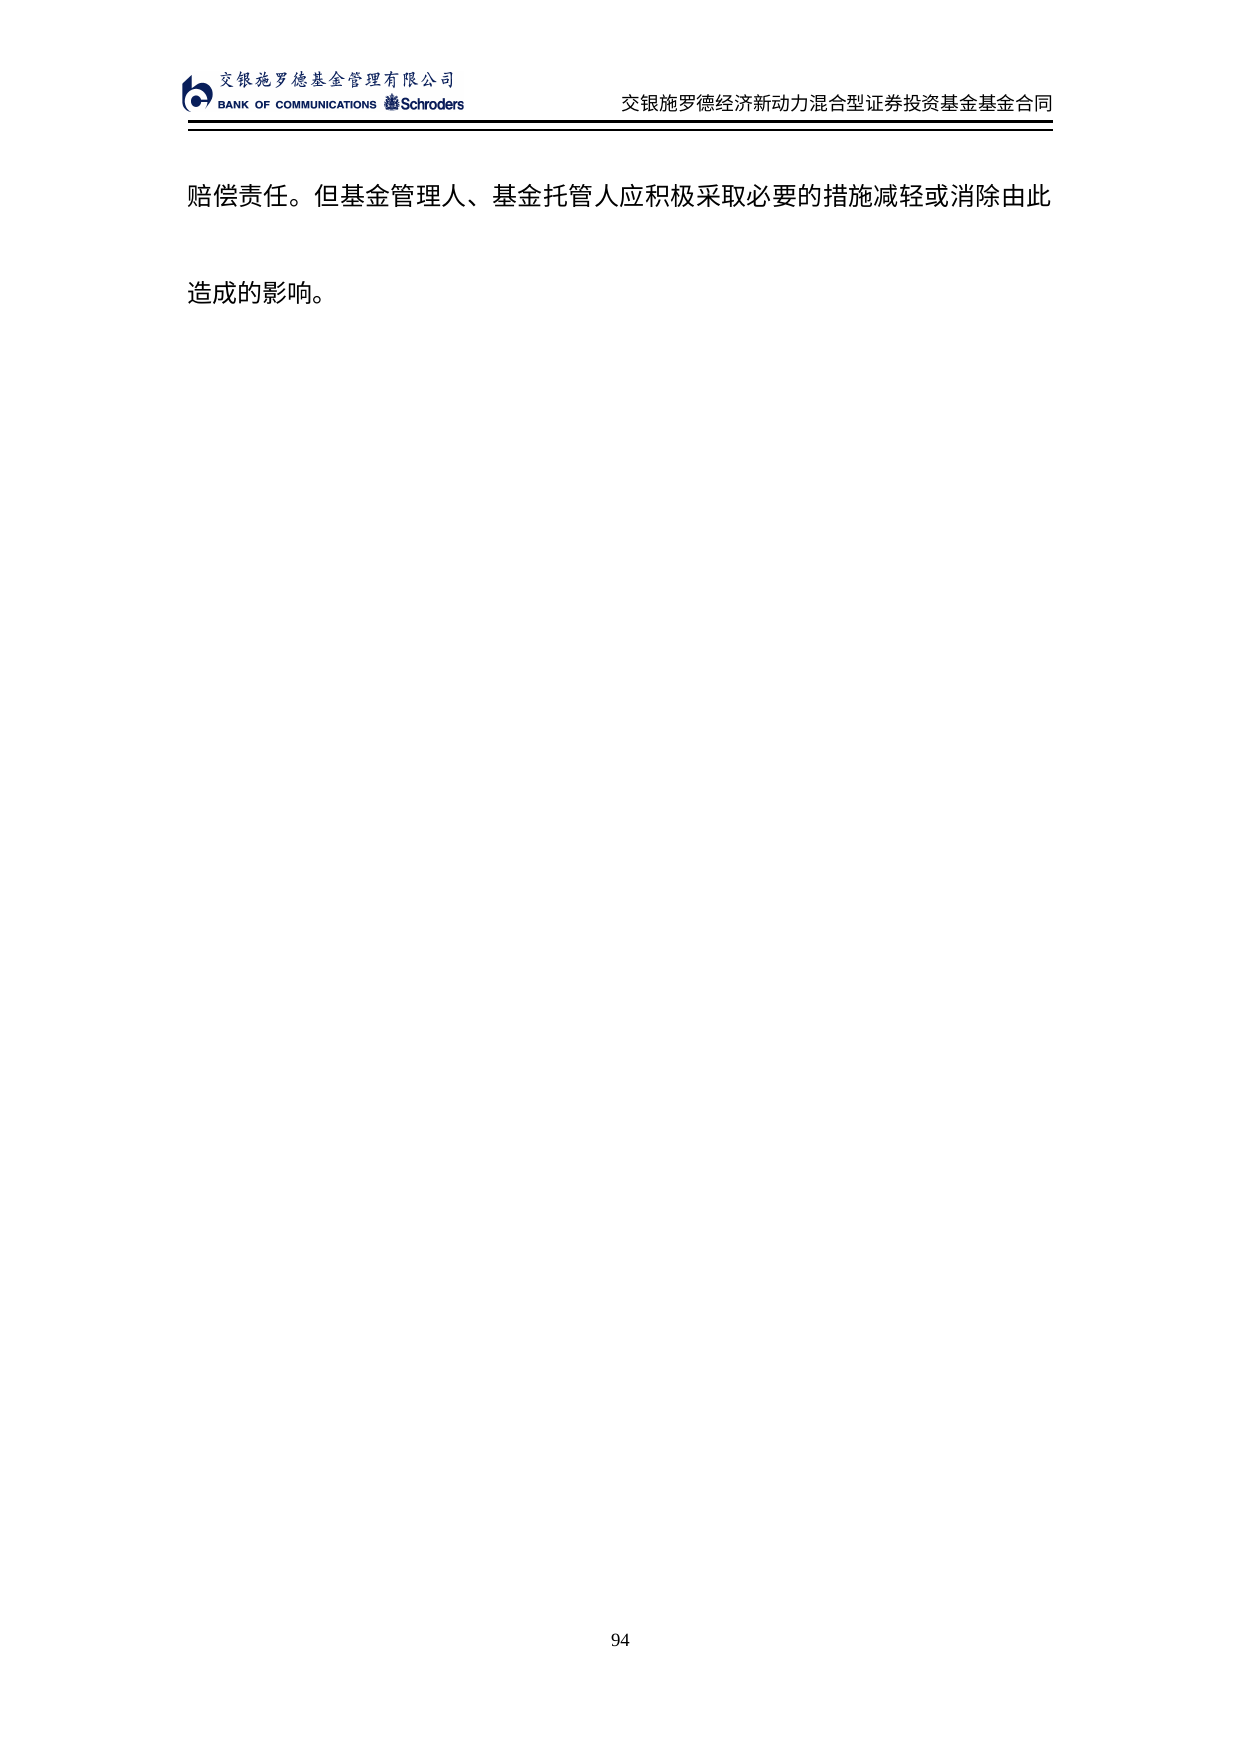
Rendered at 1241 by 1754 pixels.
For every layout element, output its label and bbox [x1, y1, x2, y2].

text [187, 162, 1053, 324]
picture [182, 71, 464, 112]
